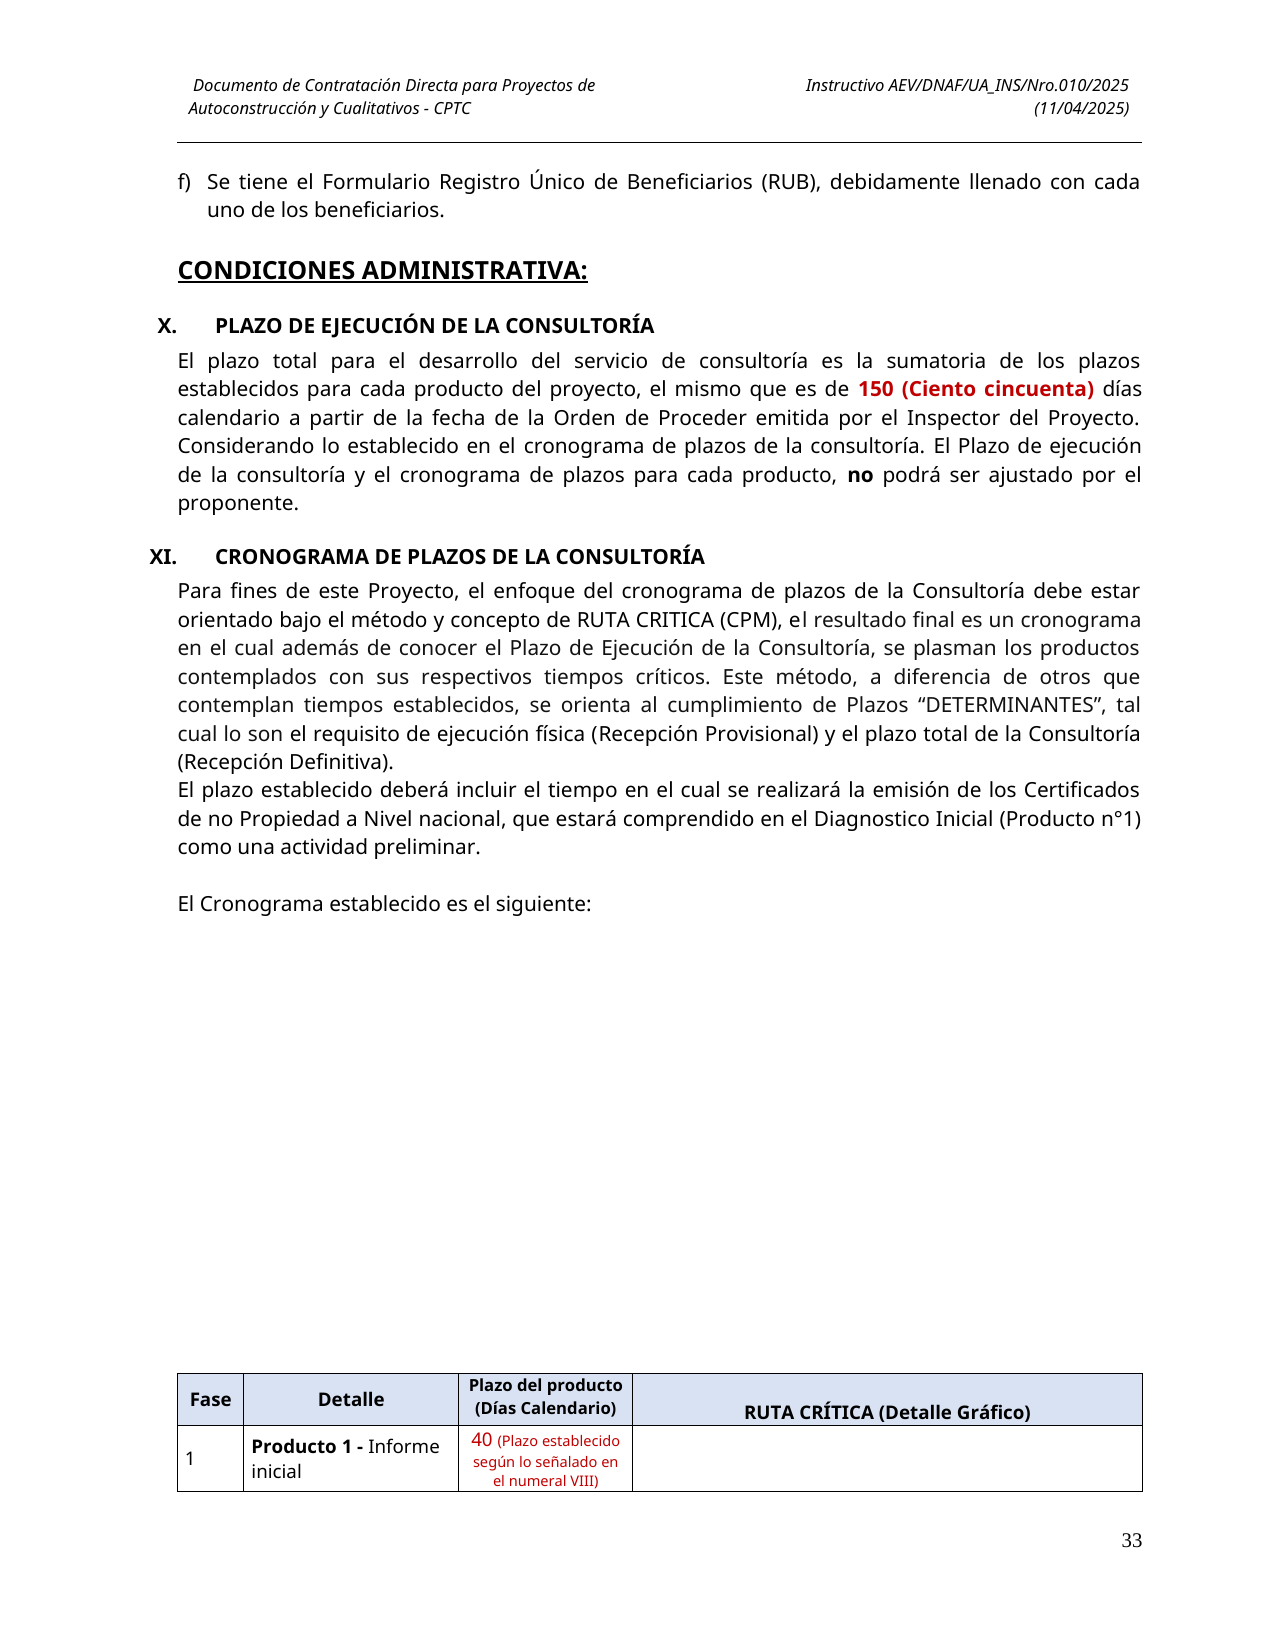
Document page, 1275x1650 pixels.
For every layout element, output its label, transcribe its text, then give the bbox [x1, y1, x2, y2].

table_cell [244, 1426, 458, 1491]
list Se tiene el Formulario Registro Único de Beneficiarios (RUB), debidamente llenado con cada uno de los beneficiarios. [177, 167, 1142, 224]
text Para fines de este Proyecto, el enfoque del cronograma de plazos de la Consultoría debe estar orientado bajo el método y concepto de RUTA CRITICA (CPM), el resultado final es un cronograma en el cual además de conocer el Plazo de Ejecución de la Consultoría, se plasman los productos contemplados con sus respectivos tiempos críticos. Este método, a diferencia de otros que contemplan tiempos establecidos, se orienta al cumplimiento de Plazos “DETERMINANTES”, tal cual lo son el requisito de ejecución física (Recepción Provisional) y el plazo total de la Consultoría (Recepción Definitiva). [177, 576, 1142, 633]
table_header Fase [178, 1374, 243, 1425]
text El plazo total para el desarrollo del servicio de consultoría es la sumatoria de los plazos establecidos para cada producto del proyecto, el mismo que es de 150 (Ciento cincuenta) días calendario a partir de la fecha de la Orden de Proceder emitida por el Inspector del Proyecto. Considerando lo establecido en el cronograma de plazos de la consultoría. El Plazo de ejecución de la consultoría y el cronograma de plazos para cada producto, no podrá ser ajustado por el proponente. [177, 346, 1142, 517]
table_header RUTA CRÍTICA (Detalle Gráfico) [633, 1374, 1142, 1425]
table_cell [633, 1426, 1142, 1491]
text El Cronograma establecido es el siguiente: [177, 889, 1142, 918]
list PLAZO DE EJECUCIÓN DE LA CONSULTORÍA [177, 311, 1142, 340]
table_header Plazo del producto (Días Calendario) [459, 1374, 632, 1425]
list CRONOGRAMA DE PLAZOS DE LA CONSULTORÍA [177, 542, 1142, 570]
text Para fines de este Proyecto, el enfoque del cronograma de plazos de la Consultoría debe estar orientado bajo el método y concepto de RUTA CRITICA (CPM), el resultado final es un cronograma en el cual además de conocer el Plazo de Ejecución de la Consultoría, se plasman los productos contemplados con sus respectivos tiempos críticos. Este método, a diferencia de otros que contemplan tiempos establecidos, se orienta al cumplimiento de Plazos “DETERMINANTES”, tal cual lo son el requisito de ejecución física (Recepción Provisional) y el plazo total de la Consultoría (Recepción Definitiva). [177, 719, 1142, 776]
table_cell 40 (Plazo establecido según lo señalado en el numeral VIII) [459, 1426, 632, 1491]
text CONDICIONES ADMINISTRATIVA: [177, 252, 1142, 286]
table_cell 1 [178, 1426, 243, 1491]
table_header Detalle [244, 1374, 458, 1425]
text El plazo establecido deberá incluir el tiempo en el cual se realizará la emisión de los Certificados de no Propiedad a Nivel nacional, que estará comprendido en el Diagnostico Inicial (Producto n°1) como una actividad preliminar. [177, 776, 1142, 861]
